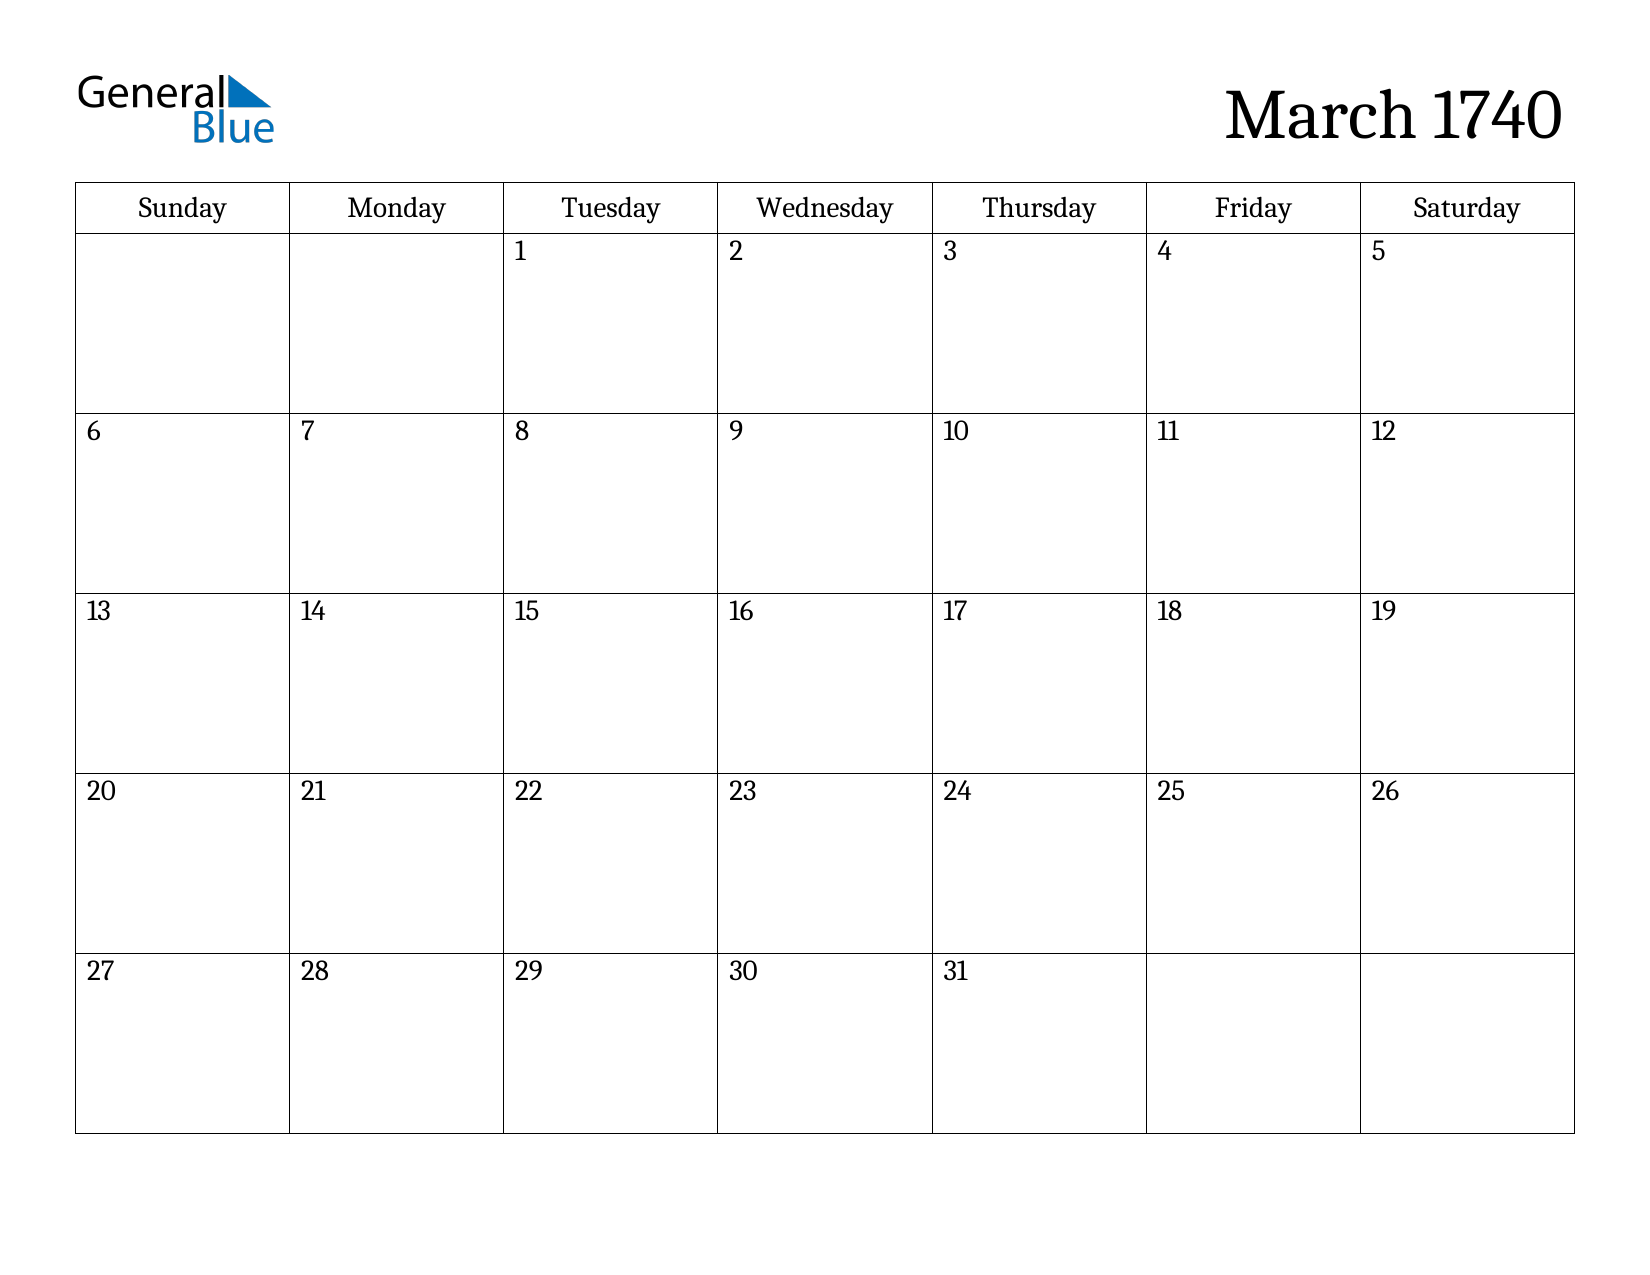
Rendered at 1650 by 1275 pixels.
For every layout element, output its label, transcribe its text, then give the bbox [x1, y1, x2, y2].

table_cell [1147, 954, 1360, 987]
table_cell [504, 988, 717, 1133]
table_cell 4 [1147, 234, 1360, 267]
table_header [76, 75, 503, 182]
table_cell 29 [504, 954, 717, 987]
table_cell 27 [76, 954, 289, 987]
table_cell [718, 627, 932, 773]
picture [78, 75, 274, 143]
table_cell 16 [718, 594, 932, 627]
table_cell [1361, 627, 1574, 773]
table_cell Monday [290, 183, 503, 233]
table_cell [718, 808, 932, 953]
table_cell [76, 448, 289, 593]
table_cell 24 [933, 774, 1146, 807]
table_cell [290, 234, 503, 267]
table_cell 23 [718, 774, 932, 807]
table_cell 6 [76, 414, 289, 447]
table_cell 3 [933, 234, 1146, 267]
table_cell [290, 448, 503, 593]
table_cell 1 [504, 234, 717, 267]
table_cell 17 [933, 594, 1146, 627]
table_cell [290, 988, 503, 1133]
table_cell Friday [1147, 183, 1360, 233]
table_cell [1361, 448, 1574, 593]
table_cell [1361, 267, 1574, 413]
table_cell 25 [1147, 774, 1360, 807]
table_cell [718, 988, 932, 1133]
table_cell 18 [1147, 594, 1360, 627]
table_cell 22 [504, 774, 717, 807]
table_cell Saturday [1361, 183, 1574, 233]
table_cell Tuesday [504, 183, 717, 233]
table_cell [933, 808, 1146, 953]
table_cell [718, 267, 932, 413]
table_cell 8 [504, 414, 717, 447]
table_cell [290, 627, 503, 773]
table_cell Wednesday [718, 183, 932, 233]
table_cell [1361, 954, 1574, 987]
table_cell [1147, 627, 1360, 773]
table_cell 14 [290, 594, 503, 627]
table_cell 11 [1147, 414, 1360, 447]
table_cell [290, 267, 503, 413]
table_cell 15 [504, 594, 717, 627]
table_cell [76, 808, 289, 953]
table_cell 7 [290, 414, 503, 447]
table_cell [1147, 988, 1360, 1133]
table_cell 28 [290, 954, 503, 987]
table_cell [76, 234, 289, 267]
table_cell [504, 627, 717, 773]
table_cell Thursday [933, 183, 1146, 233]
table_cell 26 [1361, 774, 1574, 807]
table_cell [1147, 267, 1360, 413]
table_cell [76, 988, 289, 1133]
table_cell 12 [1361, 414, 1574, 447]
table_cell [504, 448, 717, 593]
table_cell 20 [76, 774, 289, 807]
table_cell [1147, 808, 1360, 953]
table_cell 31 [933, 954, 1146, 987]
table_cell [504, 808, 717, 953]
table_cell 19 [1361, 594, 1574, 627]
table_cell 10 [933, 414, 1146, 447]
table_cell [1361, 988, 1574, 1133]
table_cell [933, 267, 1146, 413]
table_cell 21 [290, 774, 503, 807]
table_cell [718, 448, 932, 593]
table_cell [933, 448, 1146, 593]
table_cell Sunday [76, 183, 289, 233]
table_cell [76, 627, 289, 773]
table_cell [504, 267, 717, 413]
table_cell 5 [1361, 234, 1574, 267]
table_cell 30 [718, 954, 932, 987]
table_cell 2 [718, 234, 932, 267]
table_cell [1147, 448, 1360, 593]
table_cell 9 [718, 414, 932, 447]
table_cell 13 [76, 594, 289, 627]
table_cell [1361, 808, 1574, 953]
table_cell [76, 267, 289, 413]
table_cell [933, 988, 1146, 1133]
table_header March 1740 [504, 75, 1574, 182]
table_cell [933, 627, 1146, 773]
table_cell [290, 808, 503, 953]
